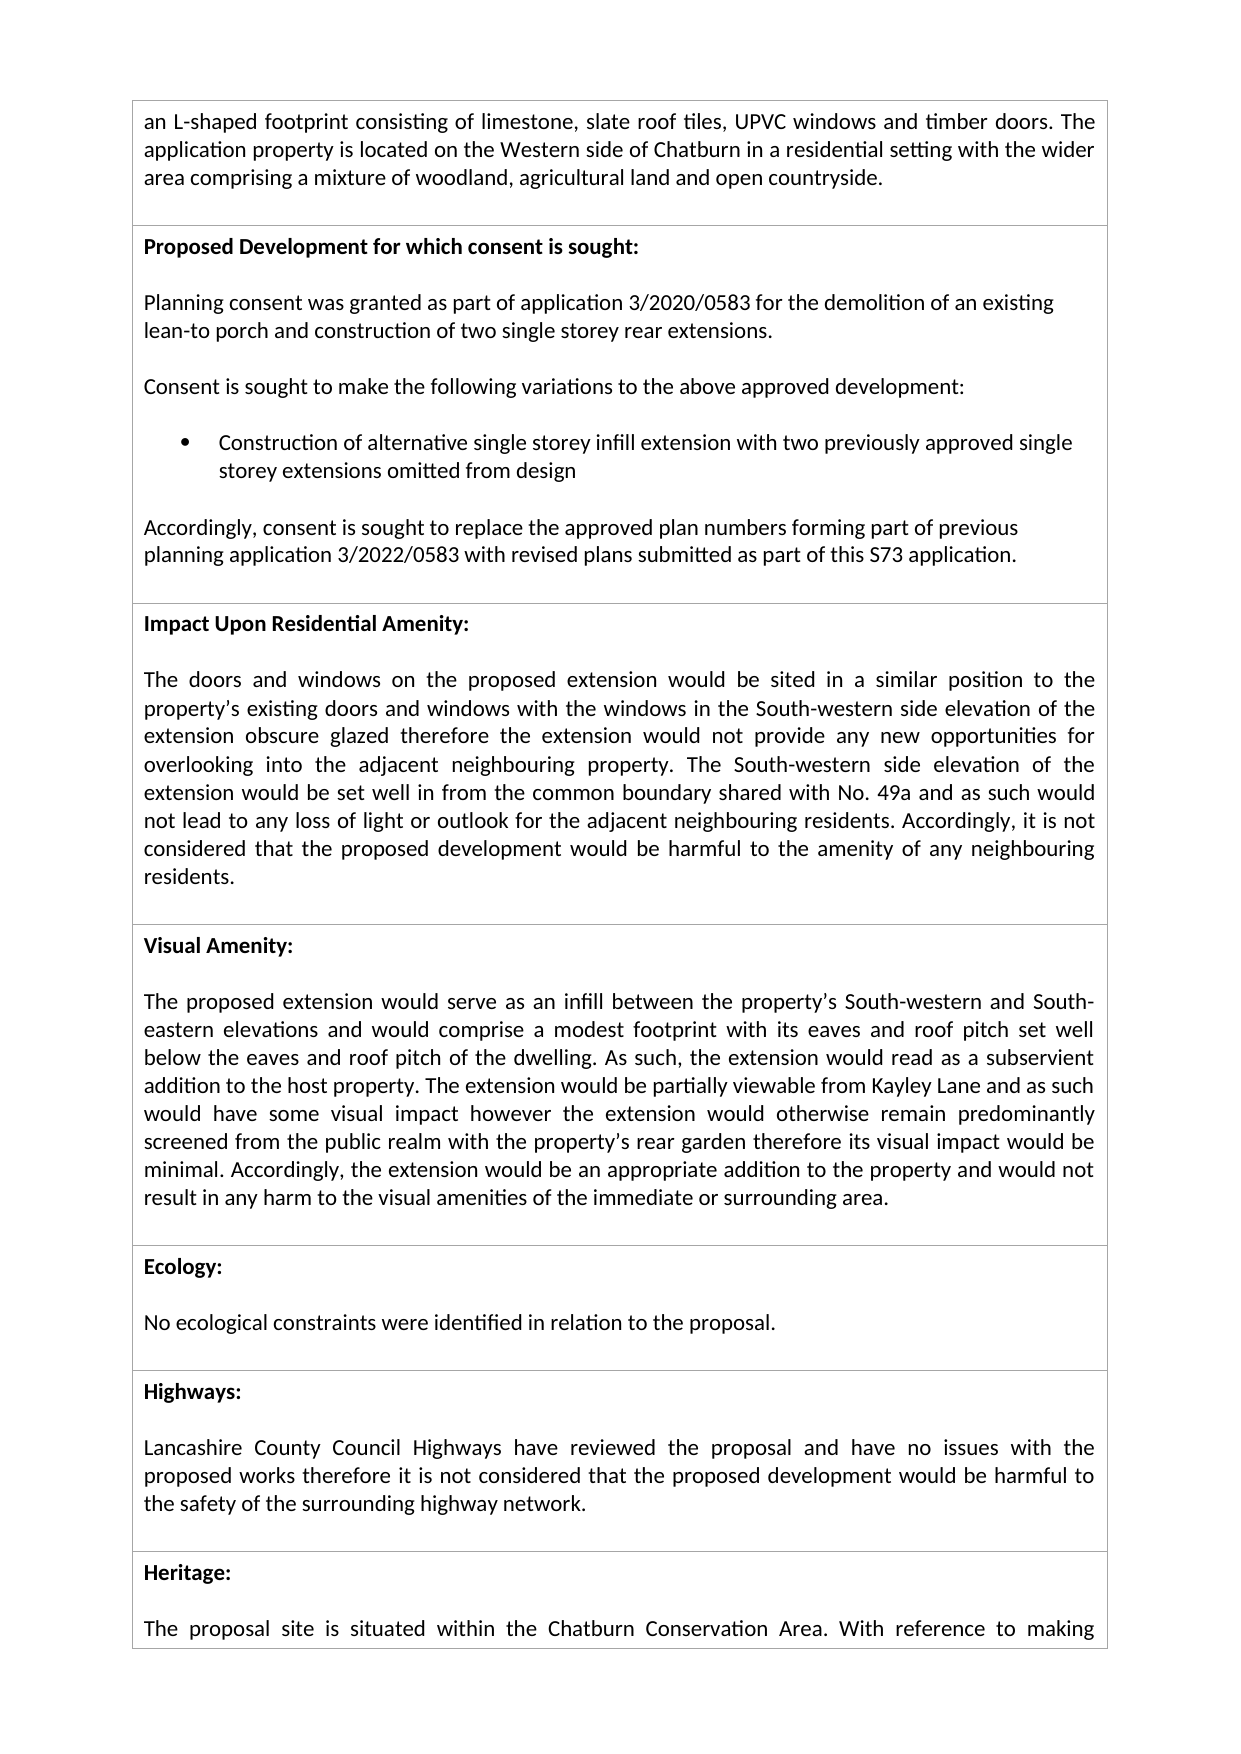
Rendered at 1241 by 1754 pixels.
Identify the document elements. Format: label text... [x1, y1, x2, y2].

table_cell Proposed Development for which consent is sought: Planning consent was granted as part of application 3/2020/0583 for the demolition of an existing lean-to porch and construction of two single storey rear extensions. Consent is sought to make the following variations to the above approved development: Construction of alternative single storey infill extension with two previously approved single storey extensions omitted from design Accordingly, consent is sought to replace the approved plan numbers forming part of previous planning application 3/2022/0583 with revised plans submitted as part of this S73 application. [133, 226, 1107, 603]
table_cell Ecology: No ecological constraints were identified in relation to the proposal. [133, 1246, 1107, 1370]
table_cell Impact Upon Residential Amenity: The doors and windows on the proposed extension would be sited in a similar position to the property’s existing doors and windows with the windows in the South-western side elevation of the extension obscure glazed therefore the extension would not provide any new opportunities for overlooking into the adjacent neighbouring property. The South-western side elevation of the extension would be set well in from the common boundary shared with No. 49a and as such would not lead to any loss of light or outlook for the adjacent neighbouring residents. Accordingly, it is not considered that the proposed development would be harmful to the amenity of any neighbouring residents. [133, 604, 1107, 924]
table_cell Highways: Lancashire County Council Highways have reviewed the proposal and have no issues with the proposed works therefore it is not considered that the proposed development would be harmful to the safety of the surrounding highway network. [133, 1371, 1107, 1551]
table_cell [133, 1552, 1107, 1648]
table_cell Visual Amenity: The proposed extension would serve as an infill between the property’s South-western and South-eastern elevations and would comprise a modest footprint with its eaves and roof pitch set well below the eaves and roof pitch of the dwelling. As such, the extension would read as a subservient addition to the host property. The extension would be partially viewable from Kayley Lane and as such would have some visual impact however the extension would otherwise remain predominantly screened from the public realm with the property’s rear garden therefore its visual impact would be minimal. Accordingly, the extension would be an appropriate addition to the property and would not result in any harm to the visual amenities of the immediate or surrounding area. [133, 925, 1107, 1245]
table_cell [133, 101, 1107, 225]
